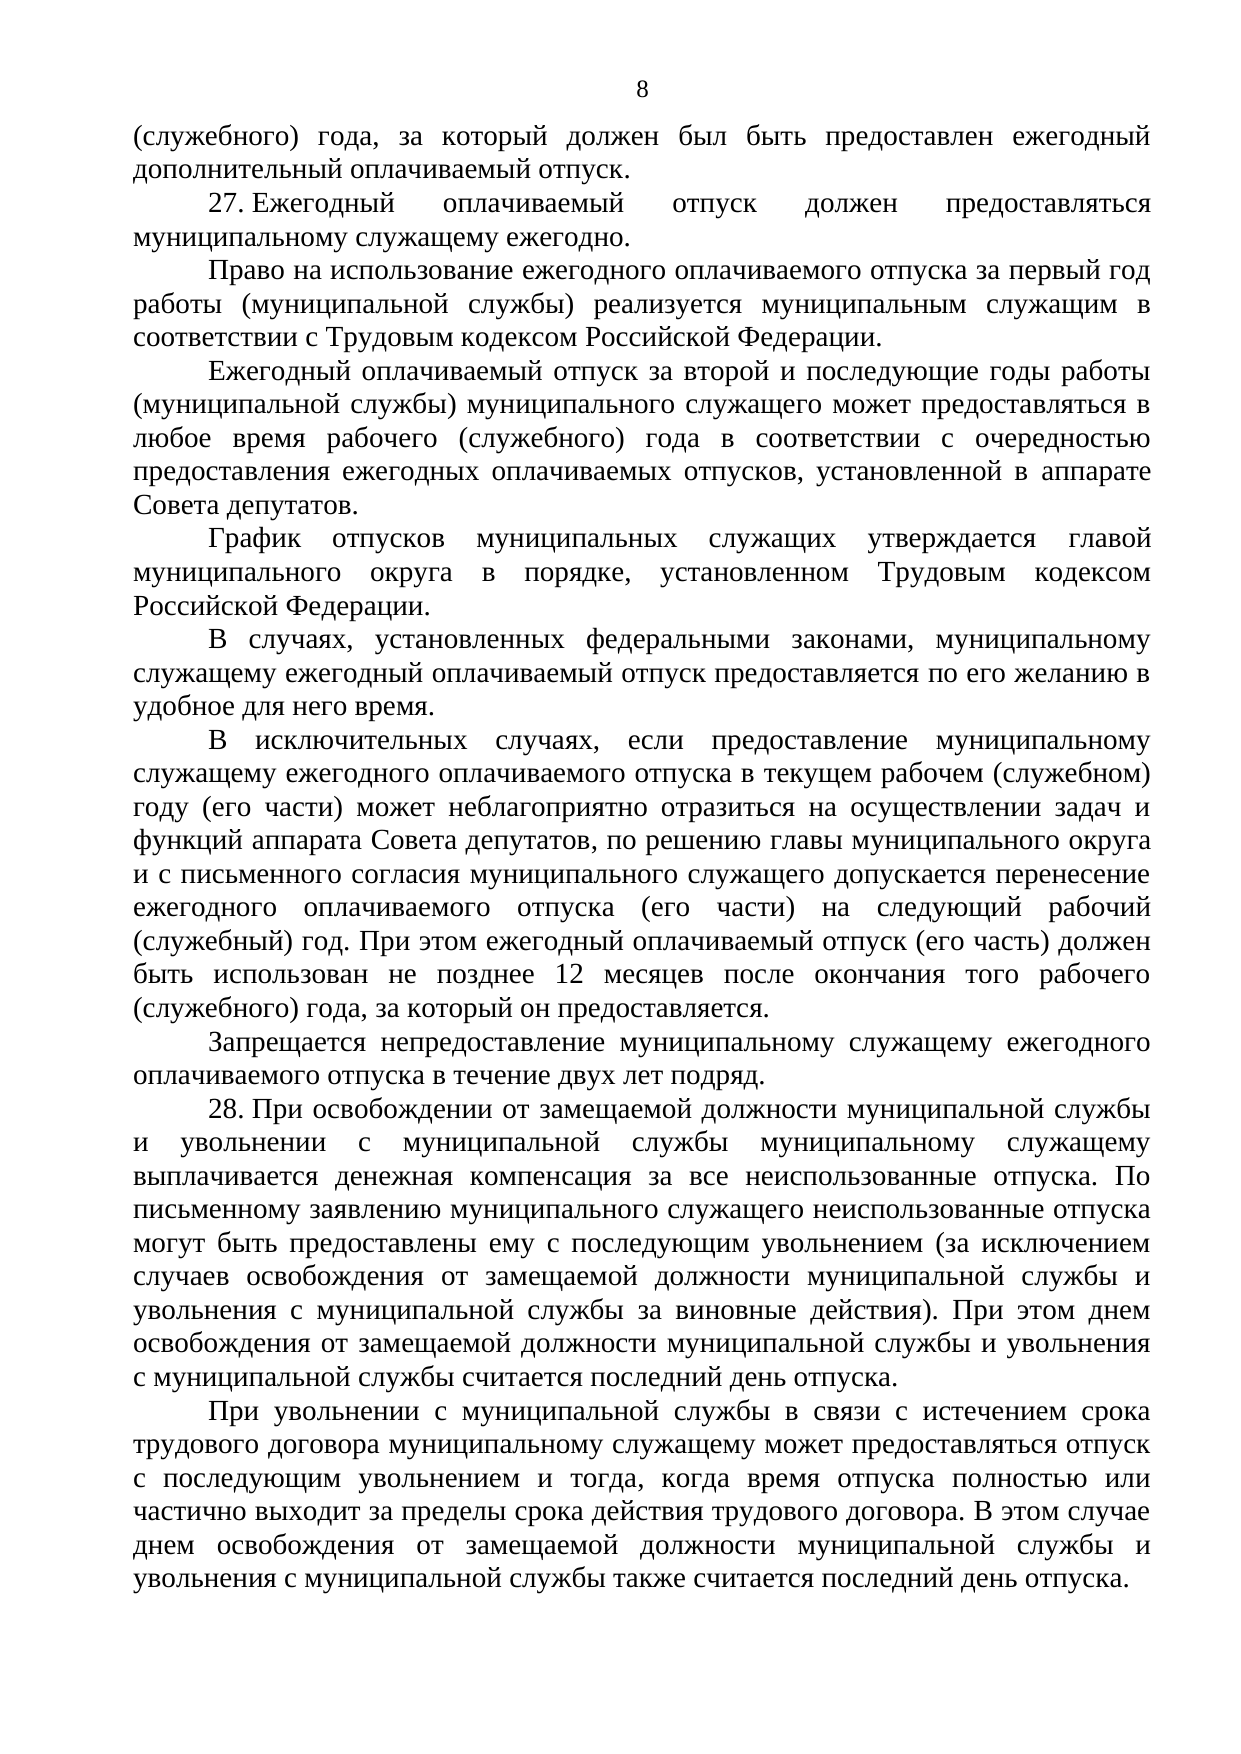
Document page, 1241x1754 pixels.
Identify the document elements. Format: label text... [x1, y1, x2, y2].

text Право на использование ежегодного оплачиваемого отпуска за первый год работы (муниципальной службы) реализуется муниципальным служащим в соответствии с Трудовым кодексом Российской Федерации. [133, 252, 1152, 353]
text При увольнении с муниципальной службы в связи с истечением срока трудового договора муниципальному служащему может предоставляться отпуск с последующим увольнением и тогда, когда время отпуска полностью или частично выходит за пределы срока действия трудового договора. В этом случае днем освобождения от замещаемой должности муниципальной службы и увольнения с муниципальной службы также считается последний день отпуска. [133, 1393, 1152, 1594]
text 28. При освобождении от замещаемой должности муниципальной службы и увольнении с муниципальной службы муниципальному служащему выплачивается денежная компенсация за все неиспользованные отпуска. По письменному заявлению муниципального служащего неиспользованные отпуска могут быть предоставлены ему с последующим увольнением (за исключением случаев освобождения от замещаемой должности муниципальной службы и увольнения с муниципальной службы за виновные действия). При этом днем освобождения от замещаемой должности муниципальной службы и увольнения с муниципальной службы считается последний день отпуска. [133, 1091, 1152, 1393]
text В случаях, установленных федеральными законами, муниципальному служащему ежегодный оплачиваемый отпуск предоставляется по его желанию в удобное для него время. [133, 621, 1152, 722]
text Ежегодный оплачиваемый отпуск за второй и последующие годы работы (муниципальной службы) муниципального служащего может предоставляться в любое время рабочего (служебного) года в соответствии с очередностью предоставления ежегодных оплачиваемых отпусков, установленной в аппарате Совета депутатов. [133, 353, 1152, 521]
text 27. Ежегодный оплачиваемый отпуск должен предоставляться муниципальному служащему ежегодно. [133, 185, 1152, 252]
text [133, 118, 1152, 185]
text В исключительных случаях, если предоставление муниципальному служащему ежегодного оплачиваемого отпуска в текущем рабочем (служебном) году (его части) может неблагоприятно отразиться на осуществлении задач и функций аппарата Совета депутатов, по решению главы муниципального округа и с письменного согласия муниципального служащего допускается перенесение ежегодного оплачиваемого отпуска (его части) на следующий рабочий (служебный) год. При этом ежегодный оплачиваемый отпуск (его часть) должен быть использован не позднее 12 месяцев после окончания того рабочего (служебного) года, за который он предоставляется. [133, 722, 1152, 1024]
text График отпусков муниципальных служащих утверждается главой муниципального округа в порядке, установленном Трудовым кодексом Российской Федерации. [133, 521, 1152, 621]
text Запрещается непредоставление муниципальному служащему ежегодного оплачиваемого отпуска в течение двух лет подряд. [133, 1024, 1152, 1091]
